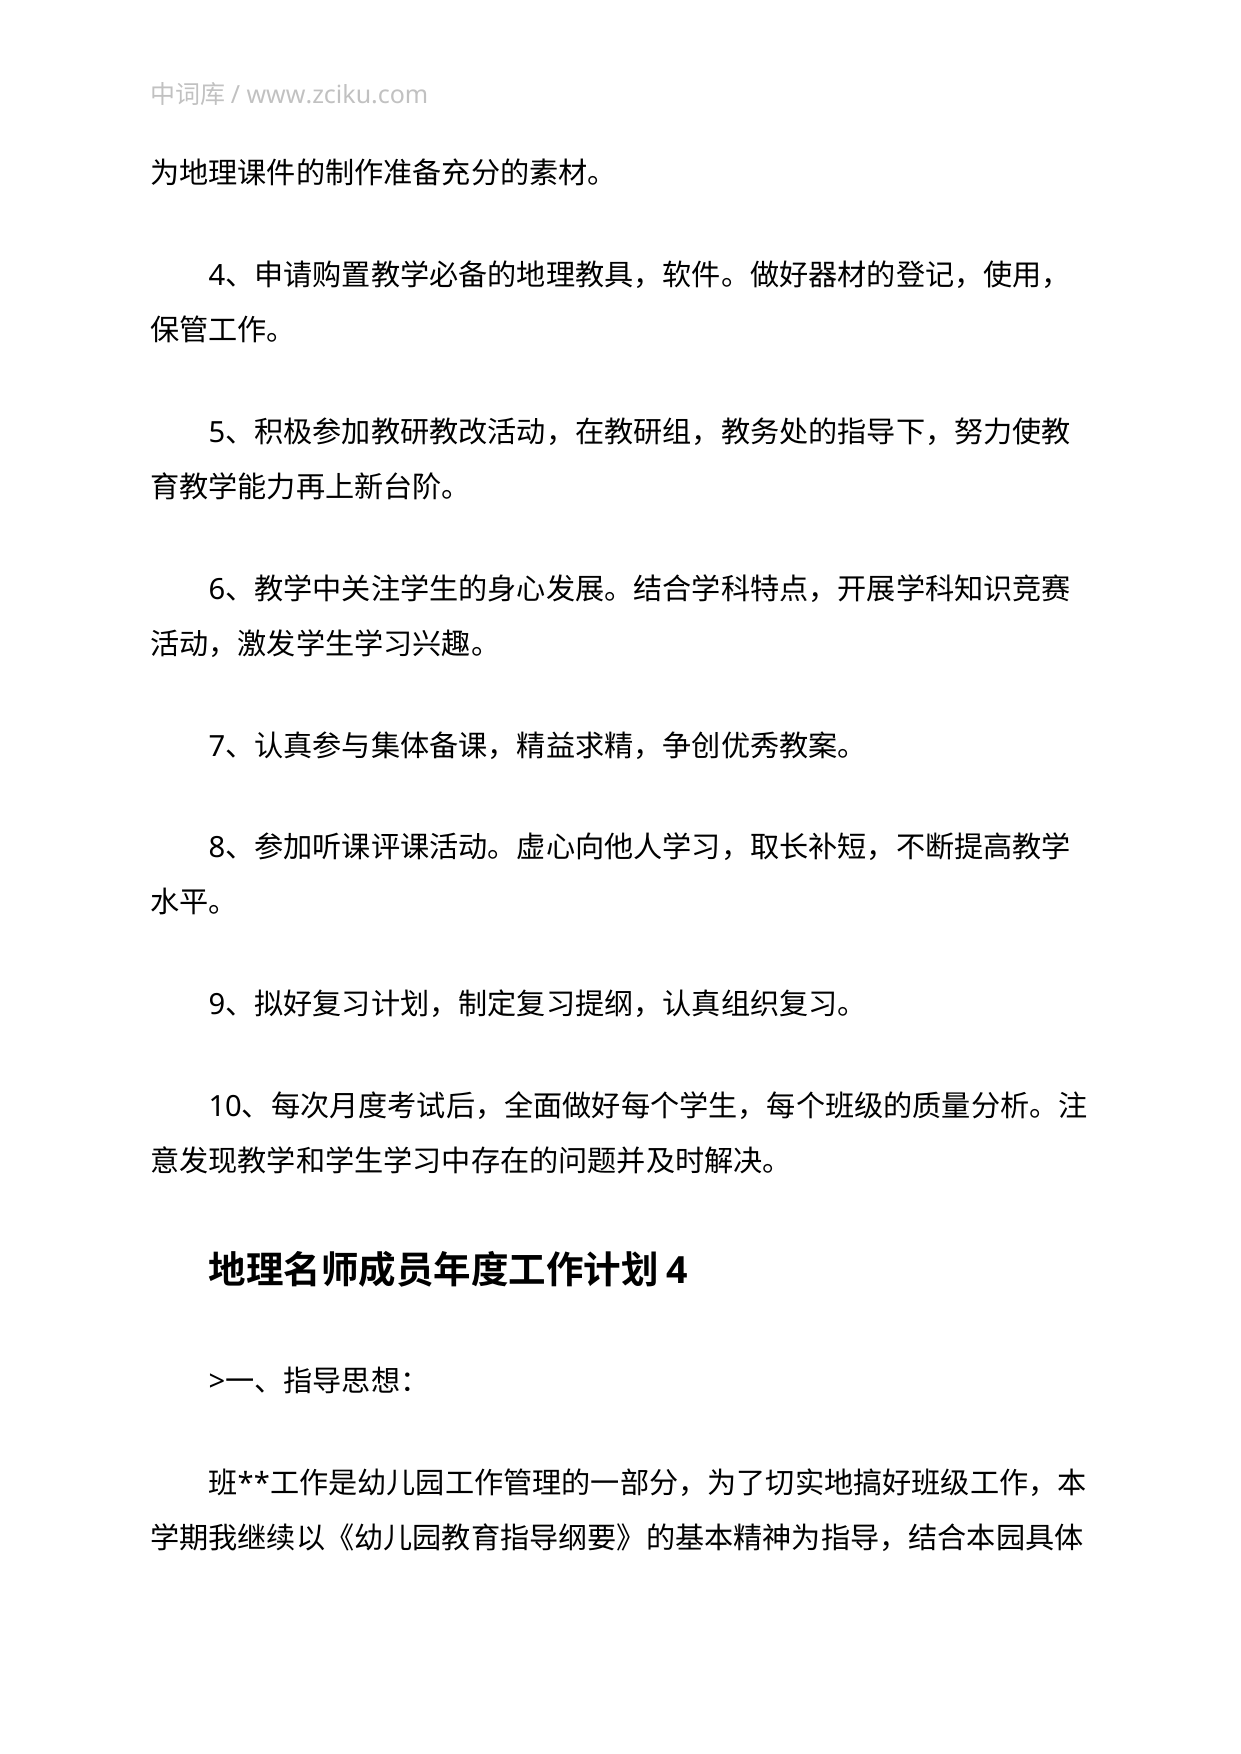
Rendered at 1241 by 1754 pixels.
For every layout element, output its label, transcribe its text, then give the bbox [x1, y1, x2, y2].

text >一、指导思想： [150, 1357, 1090, 1399]
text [150, 150, 1090, 192]
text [150, 1459, 1090, 1556]
text 地理名师成员年度工作计划4 [150, 1239, 1090, 1294]
text 9、拟好复习计划，制定复习提纲，认真组织复习。 [150, 981, 1090, 1023]
text 4、申请购置教学必备的地理教具，软件。做好器材的登记，使用，保管工作。 [150, 252, 1090, 349]
text 8、参加听课评课活动。虚心向他人学习，取长补短，不断提高教学水平。 [150, 824, 1090, 921]
text 6、教学中关注学生的身心发展。结合学科特点，开展学科知识竞赛活动，激发学生学习兴趣。 [150, 565, 1090, 663]
text 5、积极参加教研教改活动，在教研组，教务处的指导下，努力使教育教学能力再上新台阶。 [150, 408, 1090, 506]
text 7、认真参与集体备课，精益求精，争创优秀教案。 [150, 722, 1090, 764]
text 10、每次月度考试后，全面做好每个学生，每个班级的质量分析。注意发现教学和学生学习中存在的问题并及时解决。 [150, 1083, 1090, 1180]
